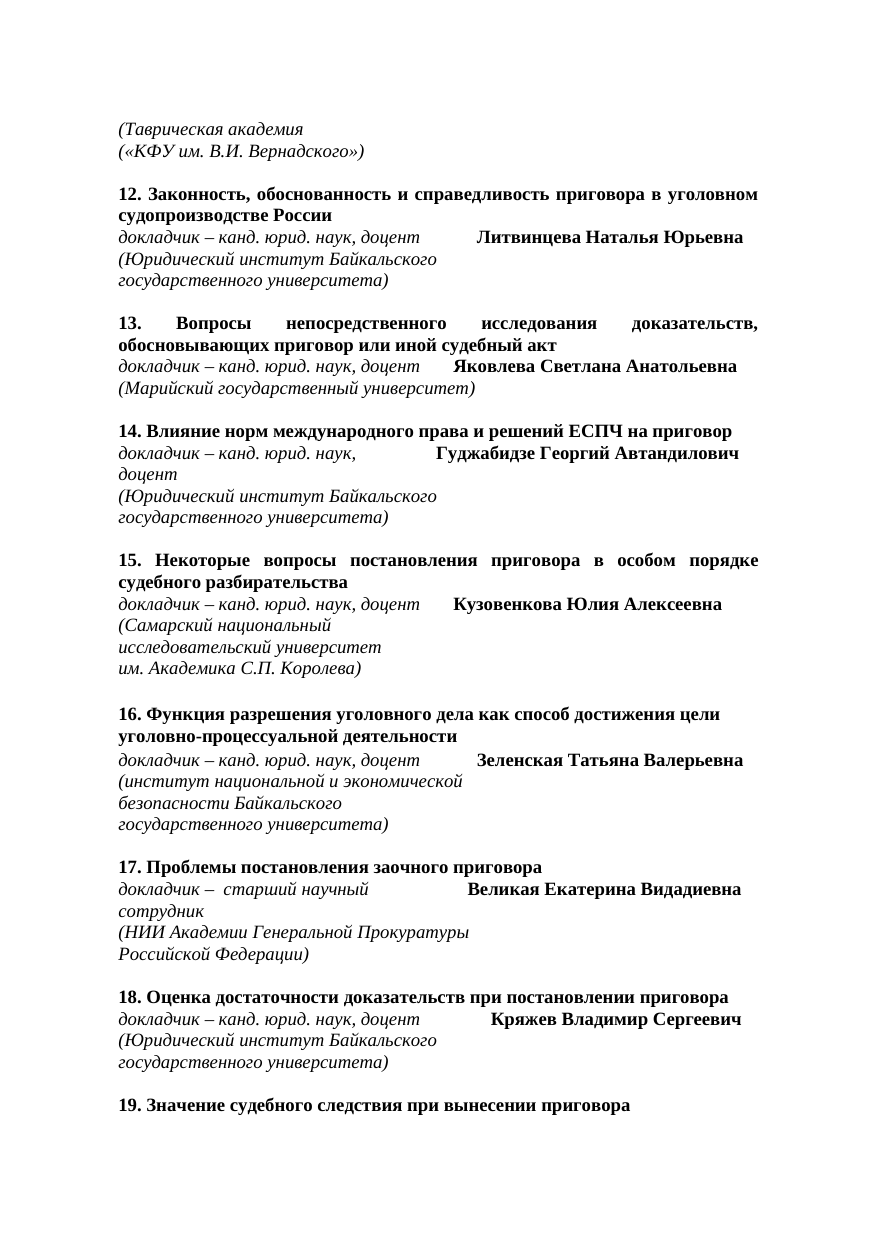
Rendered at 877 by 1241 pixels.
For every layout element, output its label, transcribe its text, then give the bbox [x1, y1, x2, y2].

text государственного университета) [118, 1051, 759, 1072]
text («КФУ им. В.И. Вернадского») [118, 140, 759, 161]
text им. Академика С.П. Королева) [118, 657, 759, 679]
text государственного университета) [118, 813, 759, 835]
text (Самарский национальный [118, 614, 759, 636]
text 15. Некоторые вопросы постановления приговора в особом порядке судебного разбирательства [118, 549, 759, 592]
text сотрудник [118, 899, 759, 921]
text исследовательский университет [118, 636, 759, 657]
text 13. Вопросы непосредственного исследования доказательств, обосновывающих приговор или иной судебный акт [118, 312, 759, 355]
text докладчик – канд. юрид. наук, доцент Яковлева Светлана Анатольевна [118, 355, 759, 377]
text (Юридический институт Байкальского [118, 1029, 759, 1051]
text докладчик – канд. юрид. наук, Гуджабидзе Георгий Автандилович [118, 442, 759, 463]
text доцент [118, 463, 759, 485]
text докладчик – канд. юрид. наук, доцент Зеленская Татьяна Валерьевна [118, 749, 759, 770]
text 16. Функция разрешения уголовного дела как способ достижения цели уголовно-процессуальной деятельности [118, 703, 759, 746]
text 19. Значение судебного следствия при вынесении приговора [118, 1094, 759, 1115]
text докладчик – старший научный Великая Екатерина Видадиевна [118, 878, 759, 899]
text (Марийский государственный университет) [118, 377, 759, 398]
text Российской Федерации) [118, 943, 759, 964]
text (Юридический институт Байкальского [118, 485, 759, 506]
text (Таврическая академия [118, 118, 759, 140]
text безопасности Байкальского [118, 792, 759, 813]
text 14. Влияние норм международного права и решений ЕСПЧ на приговор [118, 420, 759, 442]
text (Юридический институт Байкальского [118, 247, 759, 269]
text (институт национальной и экономической [118, 770, 759, 792]
text 12. Законность, обоснованность и справедливость приговора в уголовном судопроизводстве России [118, 183, 759, 226]
text докладчик – канд. юрид. наук, доцент Литвинцева Наталья Юрьевна [118, 226, 759, 247]
text докладчик – канд. юрид. наук, доцент Кузовенкова Юлия Алексеевна [118, 592, 759, 614]
text докладчик – канд. юрид. наук, доцент Кряжев Владимир Сергеевич [118, 1007, 759, 1029]
text государственного университета) [118, 506, 759, 528]
text 18. Оценка достаточности доказательств при постановлении приговора [118, 986, 759, 1007]
text (НИИ Академии Генеральной Прокуратуры [118, 921, 759, 943]
text 17. Проблемы постановления заочного приговора [118, 856, 759, 878]
text государственного университета) [118, 269, 759, 291]
